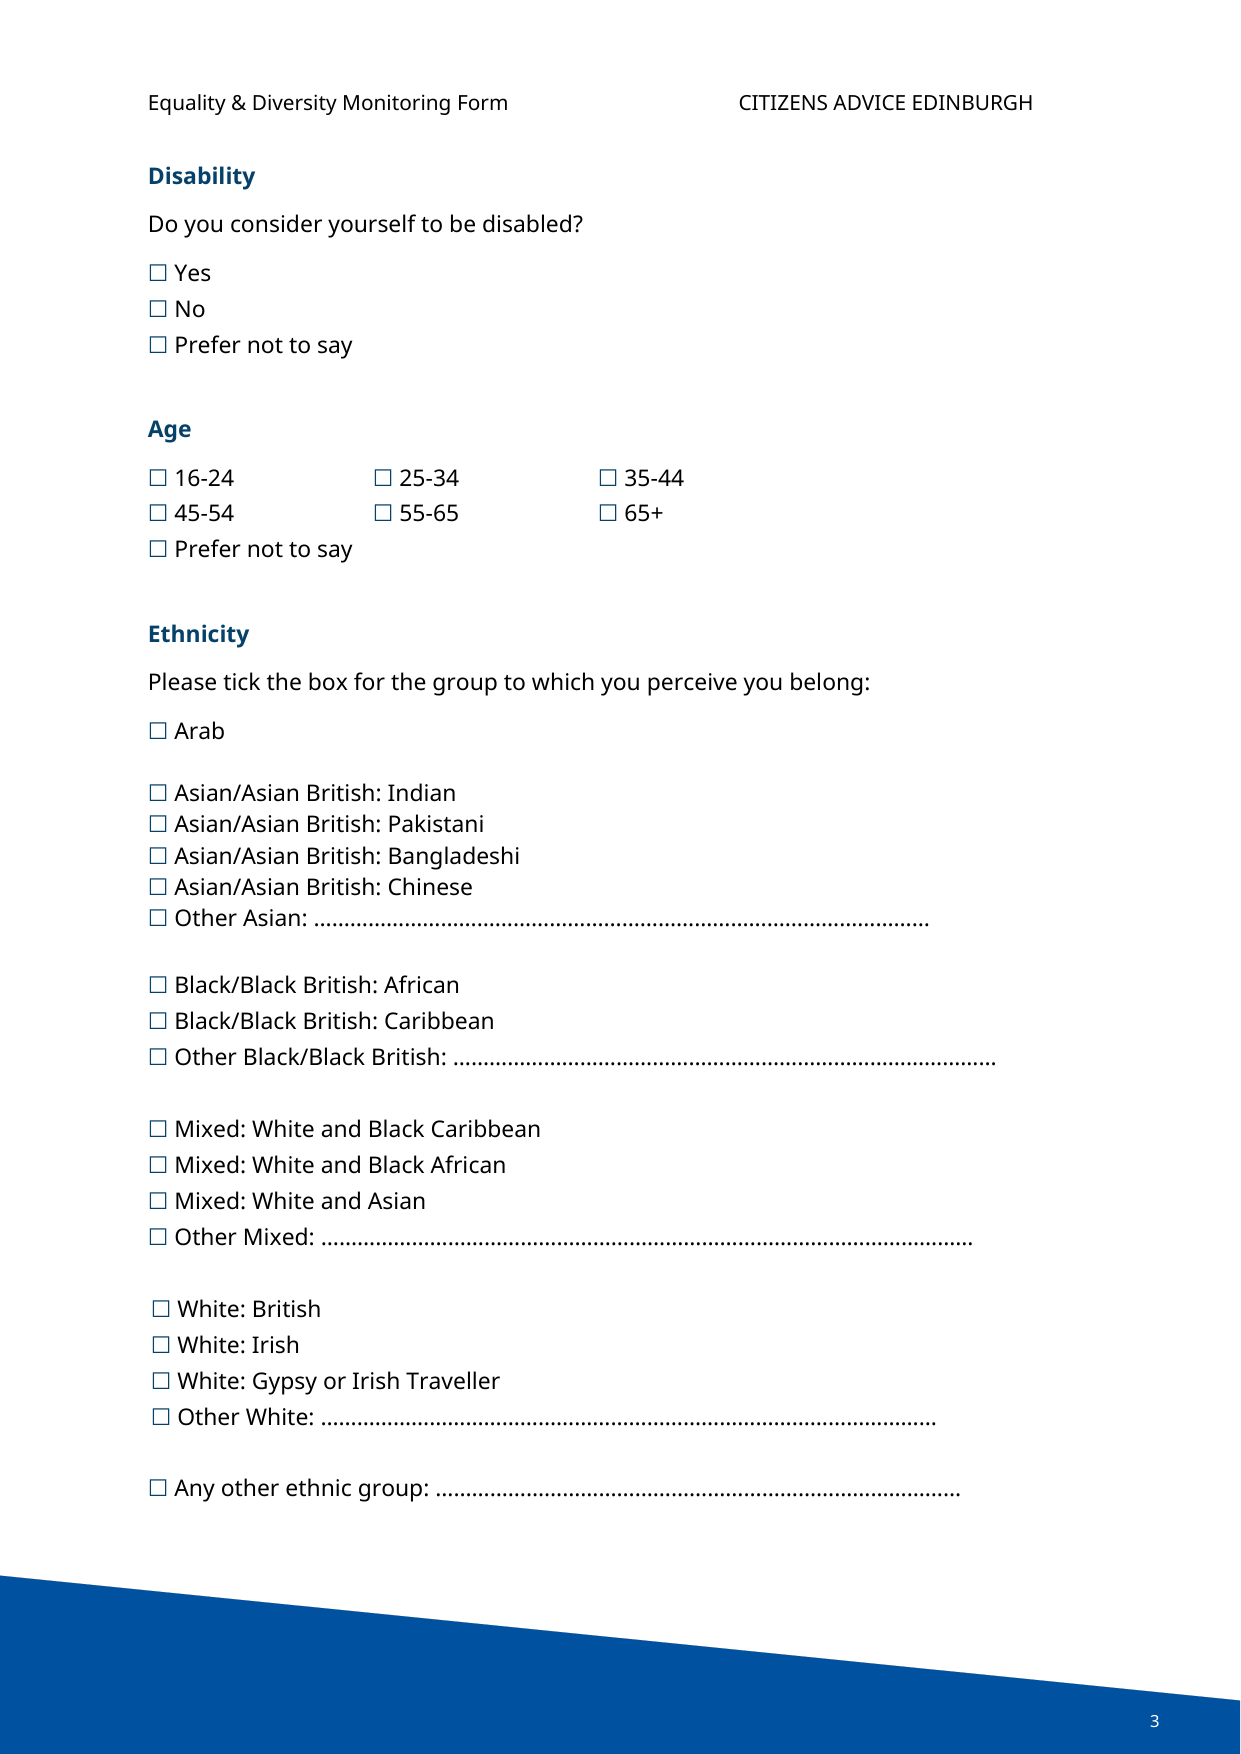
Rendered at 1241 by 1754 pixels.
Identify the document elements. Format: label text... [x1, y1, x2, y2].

picture [0, 1573, 1241, 1754]
text Please tick the box for the group to which you perceive you belong: [148, 666, 1005, 697]
text White: British [148, 1293, 1005, 1324]
text Asian/Asian British: Chinese [148, 871, 1005, 902]
text Asian/Asian British: Bangladeshi [118, 839, 1005, 871]
text Black/Black British: Caribbean [148, 1005, 1005, 1036]
text Asian/Asian British: Indian [148, 777, 1005, 808]
text Mixed: White and Black Caribbean [148, 1113, 1005, 1144]
subtitle Age [148, 413, 1005, 444]
text Mixed: White and Asian [148, 1185, 1005, 1216]
text White: Irish [148, 1329, 1005, 1360]
text Ethnicity [148, 618, 1005, 649]
text Other Asian: ………………………………………………………………………………………… [148, 902, 1005, 933]
text Other Black/Black British: ……………………………………………………………………………… [148, 1041, 1005, 1072]
text Other Mixed: ……………………………………………………………………………………………… [148, 1221, 1005, 1252]
text Black/Black British: African [148, 969, 1005, 1001]
text Asian/Asian British: Pakistani [118, 808, 1005, 839]
text Arab [148, 714, 1005, 746]
text Other White: ………………………………………………………………………………………… [148, 1401, 1005, 1432]
text 16-24 25-34 35-44 [148, 461, 1005, 493]
text 45-54 55-65 65+ [148, 497, 1005, 529]
text No [148, 293, 1005, 324]
text Any other ethnic group: …………………………………………………………………………… [148, 1472, 1005, 1504]
text Yes [148, 257, 1005, 288]
text Prefer not to say [148, 533, 1005, 564]
text White: Gypsy or Irish Traveller [148, 1364, 1005, 1396]
text Disability [148, 160, 1005, 191]
text Mixed: White and Black African [148, 1149, 1005, 1180]
text Prefer not to say [148, 329, 1005, 360]
text Do you consider yourself to be disabled? [148, 208, 1005, 239]
